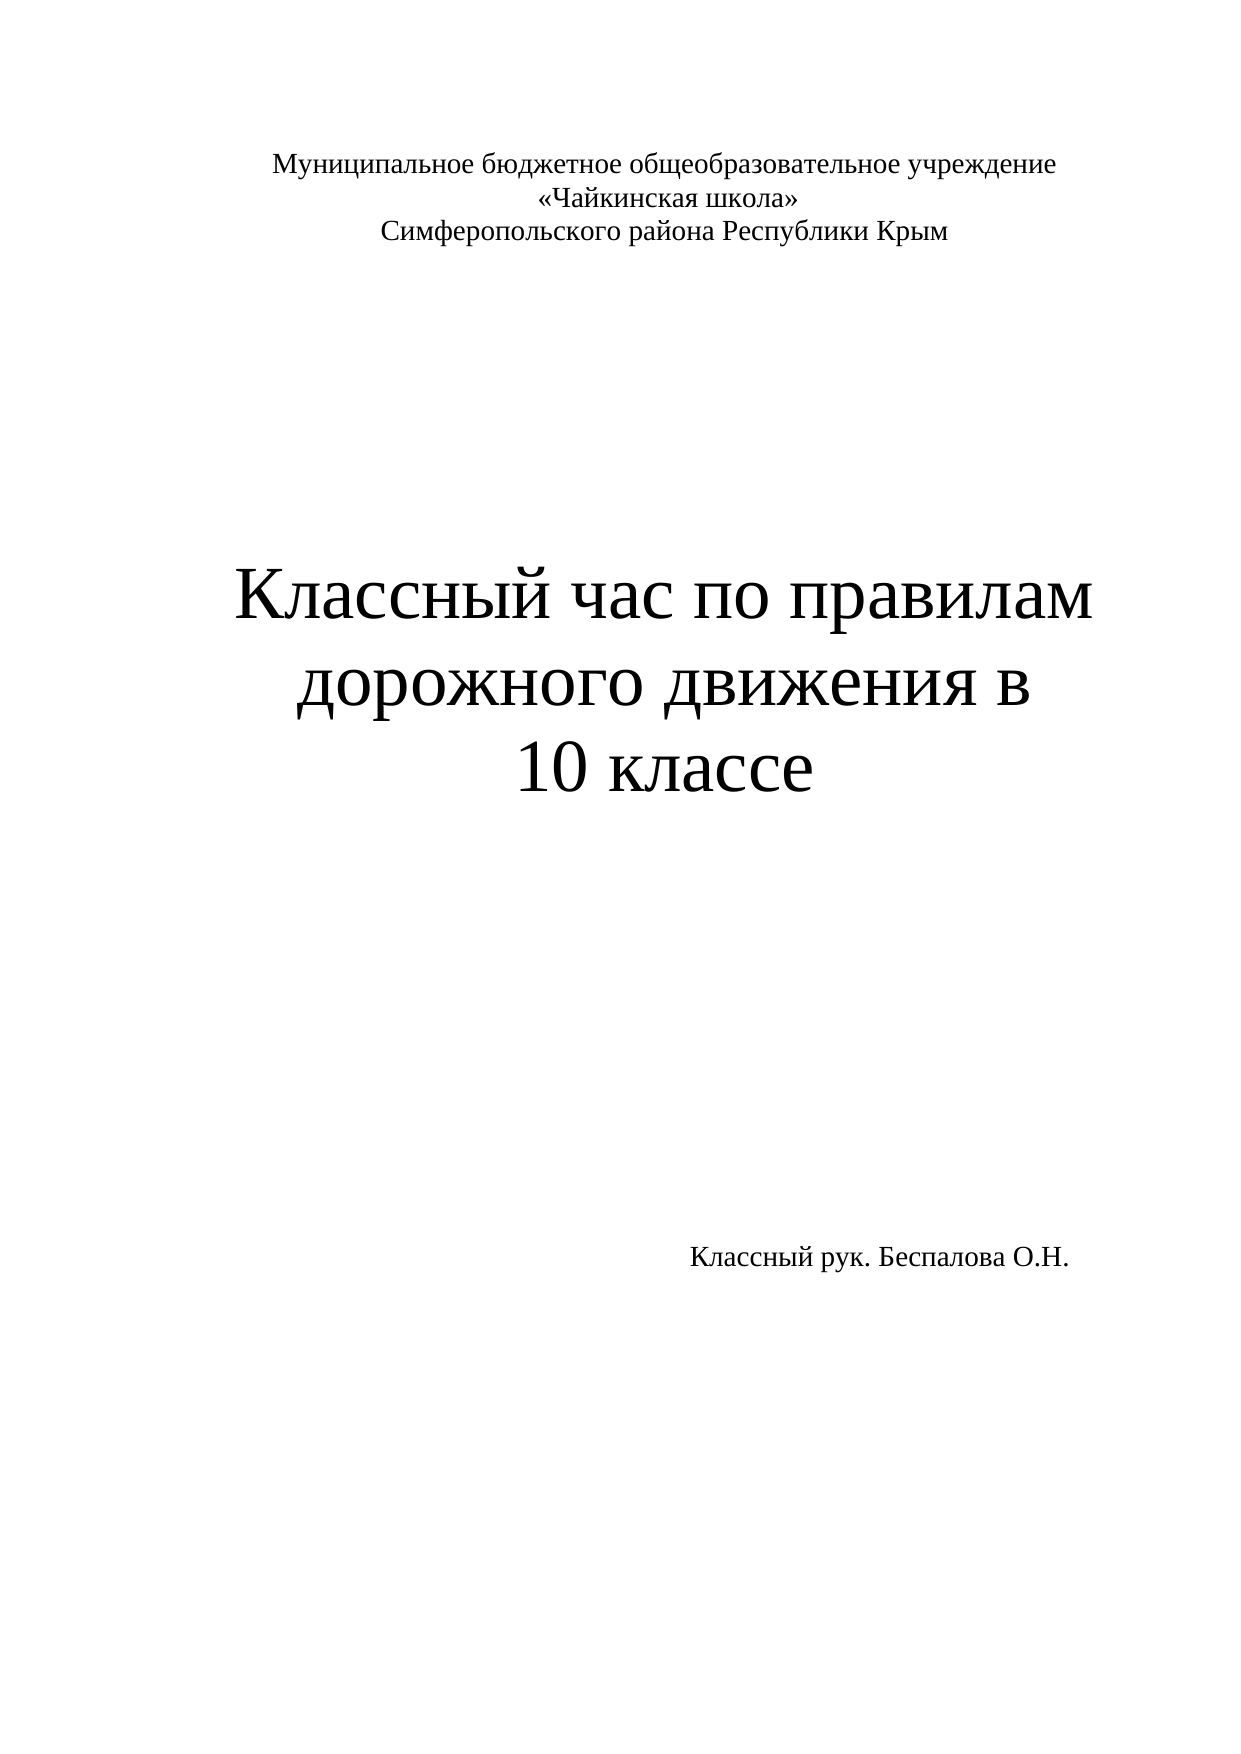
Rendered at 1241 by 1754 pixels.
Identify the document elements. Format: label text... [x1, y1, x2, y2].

text Классный рук. Беспалова О.Н. [177, 1239, 1152, 1272]
text Классный час по правилам дорожного движения в [177, 549, 1152, 721]
text 10 классе [177, 721, 1152, 807]
text Симферопольского района Республики Крым [177, 213, 1152, 247]
text «Чайкинская школа» [177, 180, 1152, 213]
text Муниципальное бюджетное общеобразовательное учреждение [177, 146, 1152, 180]
